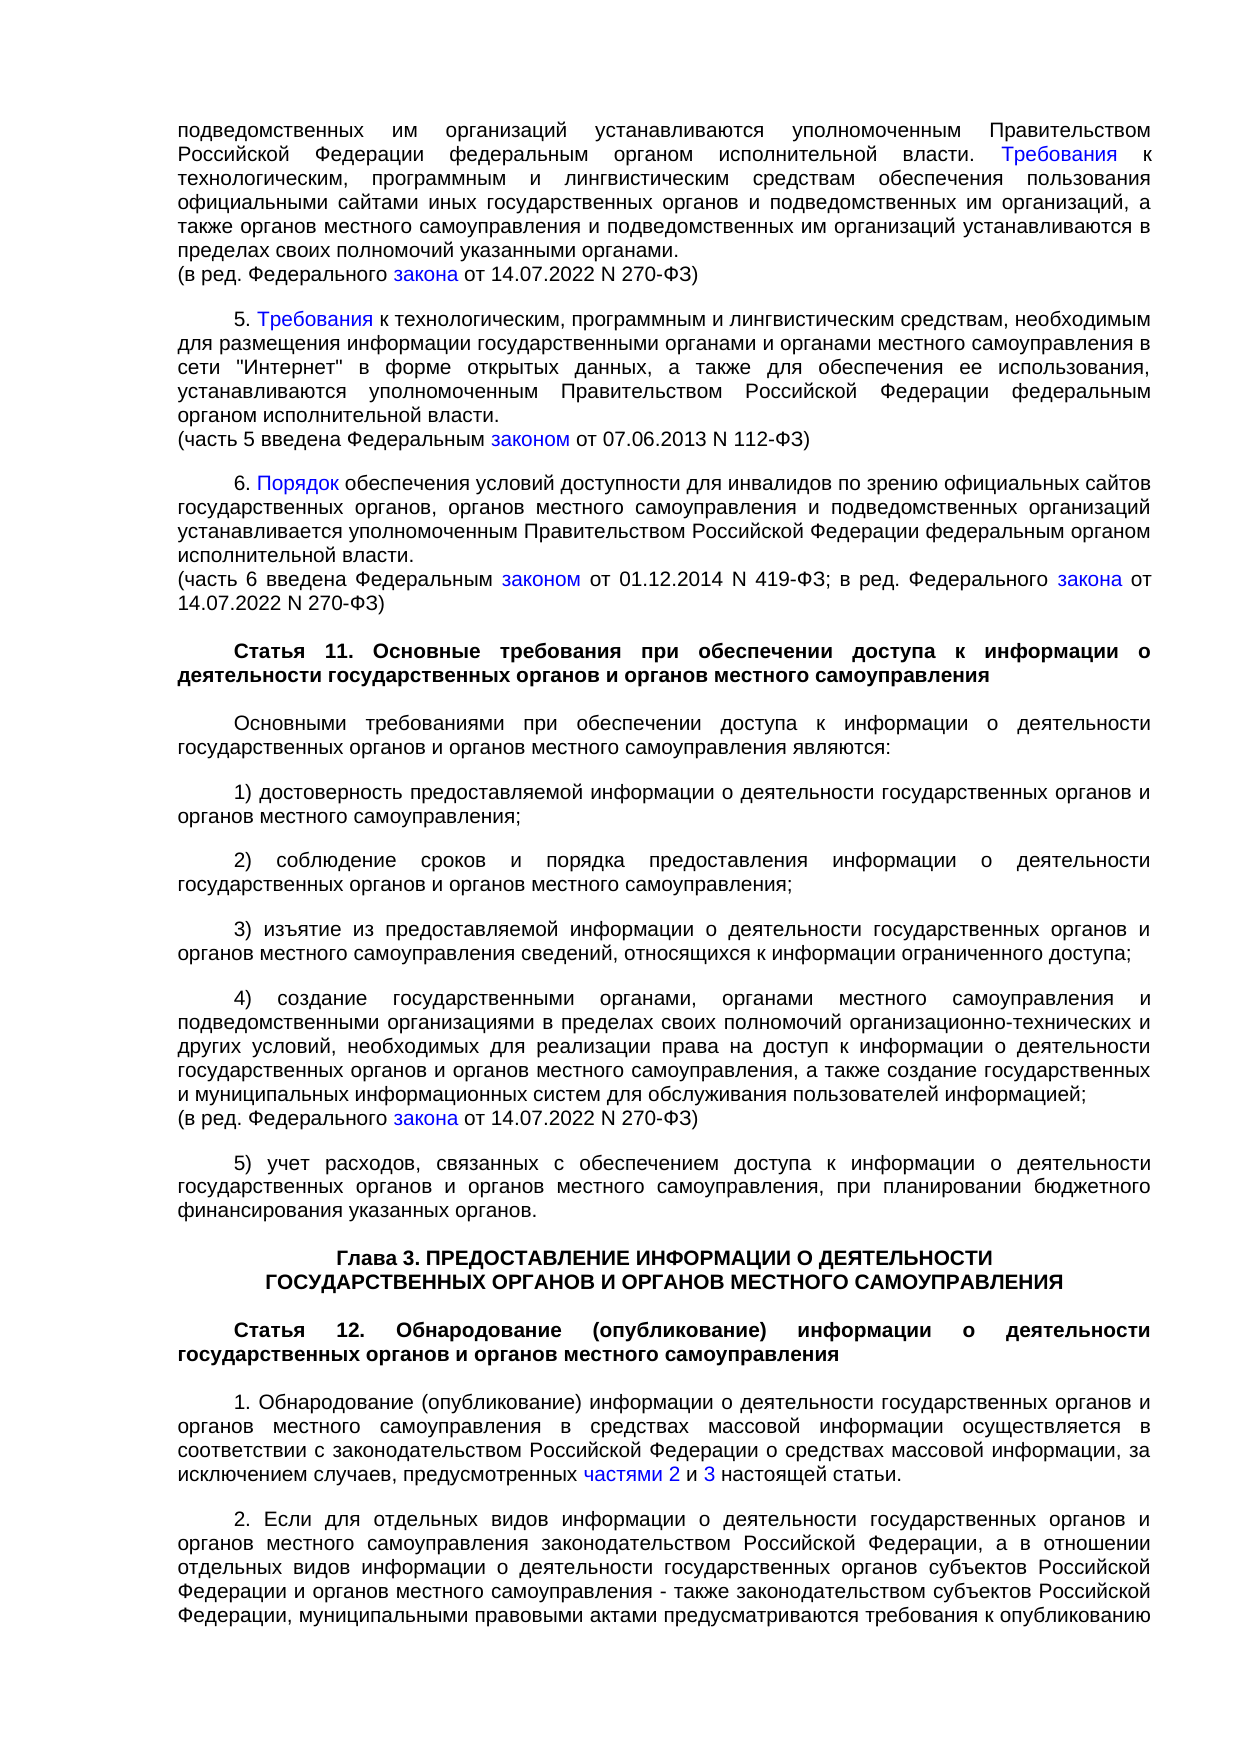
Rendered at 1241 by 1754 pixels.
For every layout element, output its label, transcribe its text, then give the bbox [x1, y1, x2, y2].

text (часть 6 введена Федеральным законом от 01.12.2014 N 419-ФЗ; в ред. Федерального закона от 14.07.2022 N 270-ФЗ) [177, 567, 1152, 615]
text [177, 118, 1152, 262]
text 2) соблюдение сроков и порядка предоставления информации о деятельности государственных органов и органов местного самоуправления; [177, 848, 1152, 896]
title Статья 11. Основные требования при обеспечении доступа к информации о деятельности государственных органов и органов местного самоуправления [177, 639, 1152, 687]
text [177, 1507, 1152, 1626]
title Глава 3. ПРЕДОСТАВЛЕНИЕ ИНФОРМАЦИИ О ДЕЯТЕЛЬНОСТИ [177, 1246, 1152, 1270]
text (в ред. Федерального закона от 14.07.2022 N 270-ФЗ) [177, 262, 1152, 286]
text 5. Требования к технологическим, программным и лингвистическим средствам, необходимым для размещения информации государственными органами и органами местного самоуправления в сети "Интернет" в форме открытых данных, а также для обеспечения ее использования, устанавливаются уполномоченным Правительством Российской Федерации федеральным органом исполнительной власти. [177, 307, 1152, 426]
text 1) достоверность предоставляемой информации о деятельности государственных органов и органов местного самоуправления; [177, 779, 1152, 827]
text (часть 5 введена Федеральным законом от 07.06.2013 N 112-ФЗ) [177, 426, 1152, 450]
text 5) учет расходов, связанных с обеспечением доступа к информации о деятельности государственных органов и органов местного самоуправления, при планировании бюджетного финансирования указанных органов. [177, 1150, 1152, 1222]
text 4) создание государственными органами, органами местного самоуправления и подведомственными организациями в пределах своих полномочий организационно-технических и других условий, необходимых для реализации права на доступ к информации о деятельности государственных органов и органов местного самоуправления, а также создание государственных и муниципальных информационных систем для обслуживания пользователей информацией; [177, 986, 1152, 1106]
text 6. Порядок обеспечения условий доступности для инвалидов по зрению официальных сайтов государственных органов, органов местного самоуправления и подведомственных организаций устанавливается уполномоченным Правительством Российской Федерации федеральным органом исполнительной власти. [177, 471, 1152, 567]
title Статья 12. Обнародование (опубликование) информации о деятельности государственных органов и органов местного самоуправления [177, 1318, 1152, 1366]
text 3) изъятие из предоставляемой информации о деятельности государственных органов и органов местного самоуправления сведений, относящихся к информации ограниченного доступа; [177, 917, 1152, 965]
title ГОСУДАРСТВЕННЫХ ОРГАНОВ И ОРГАНОВ МЕСТНОГО САМОУПРАВЛЕНИЯ [177, 1270, 1152, 1294]
text Основными требованиями при обеспечении доступа к информации о деятельности государственных органов и органов местного самоуправления являются: [177, 711, 1152, 759]
text (в ред. Федерального закона от 14.07.2022 N 270-ФЗ) [177, 1106, 1152, 1129]
text 1. Обнародование (опубликование) информации о деятельности государственных органов и органов местного самоуправления в средствах массовой информации осуществляется в соответствии с законодательством Российской Федерации о средствах массовой информации, за исключением случаев, предусмотренных частями 2 и 3 настоящей статьи. [177, 1390, 1152, 1486]
